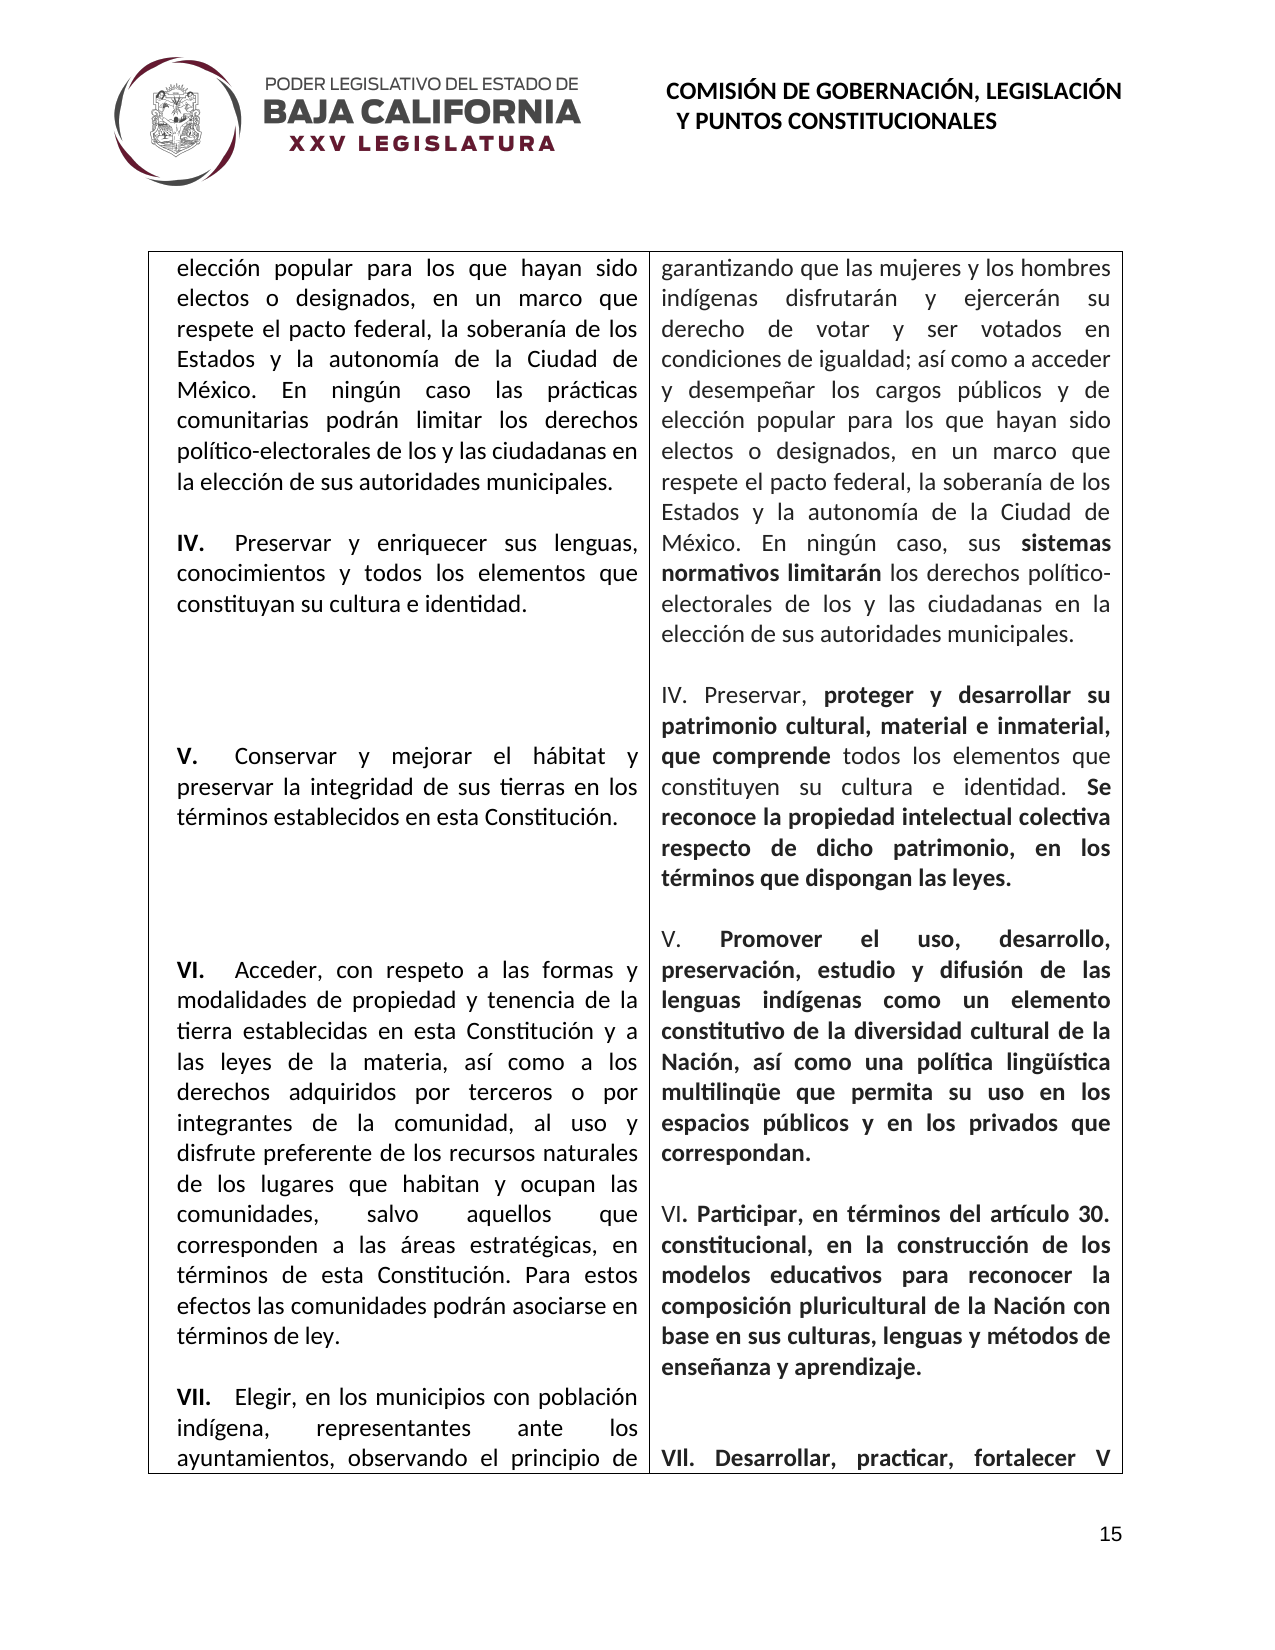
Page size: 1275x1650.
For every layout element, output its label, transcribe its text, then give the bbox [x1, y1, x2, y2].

picture [110, 50, 585, 193]
